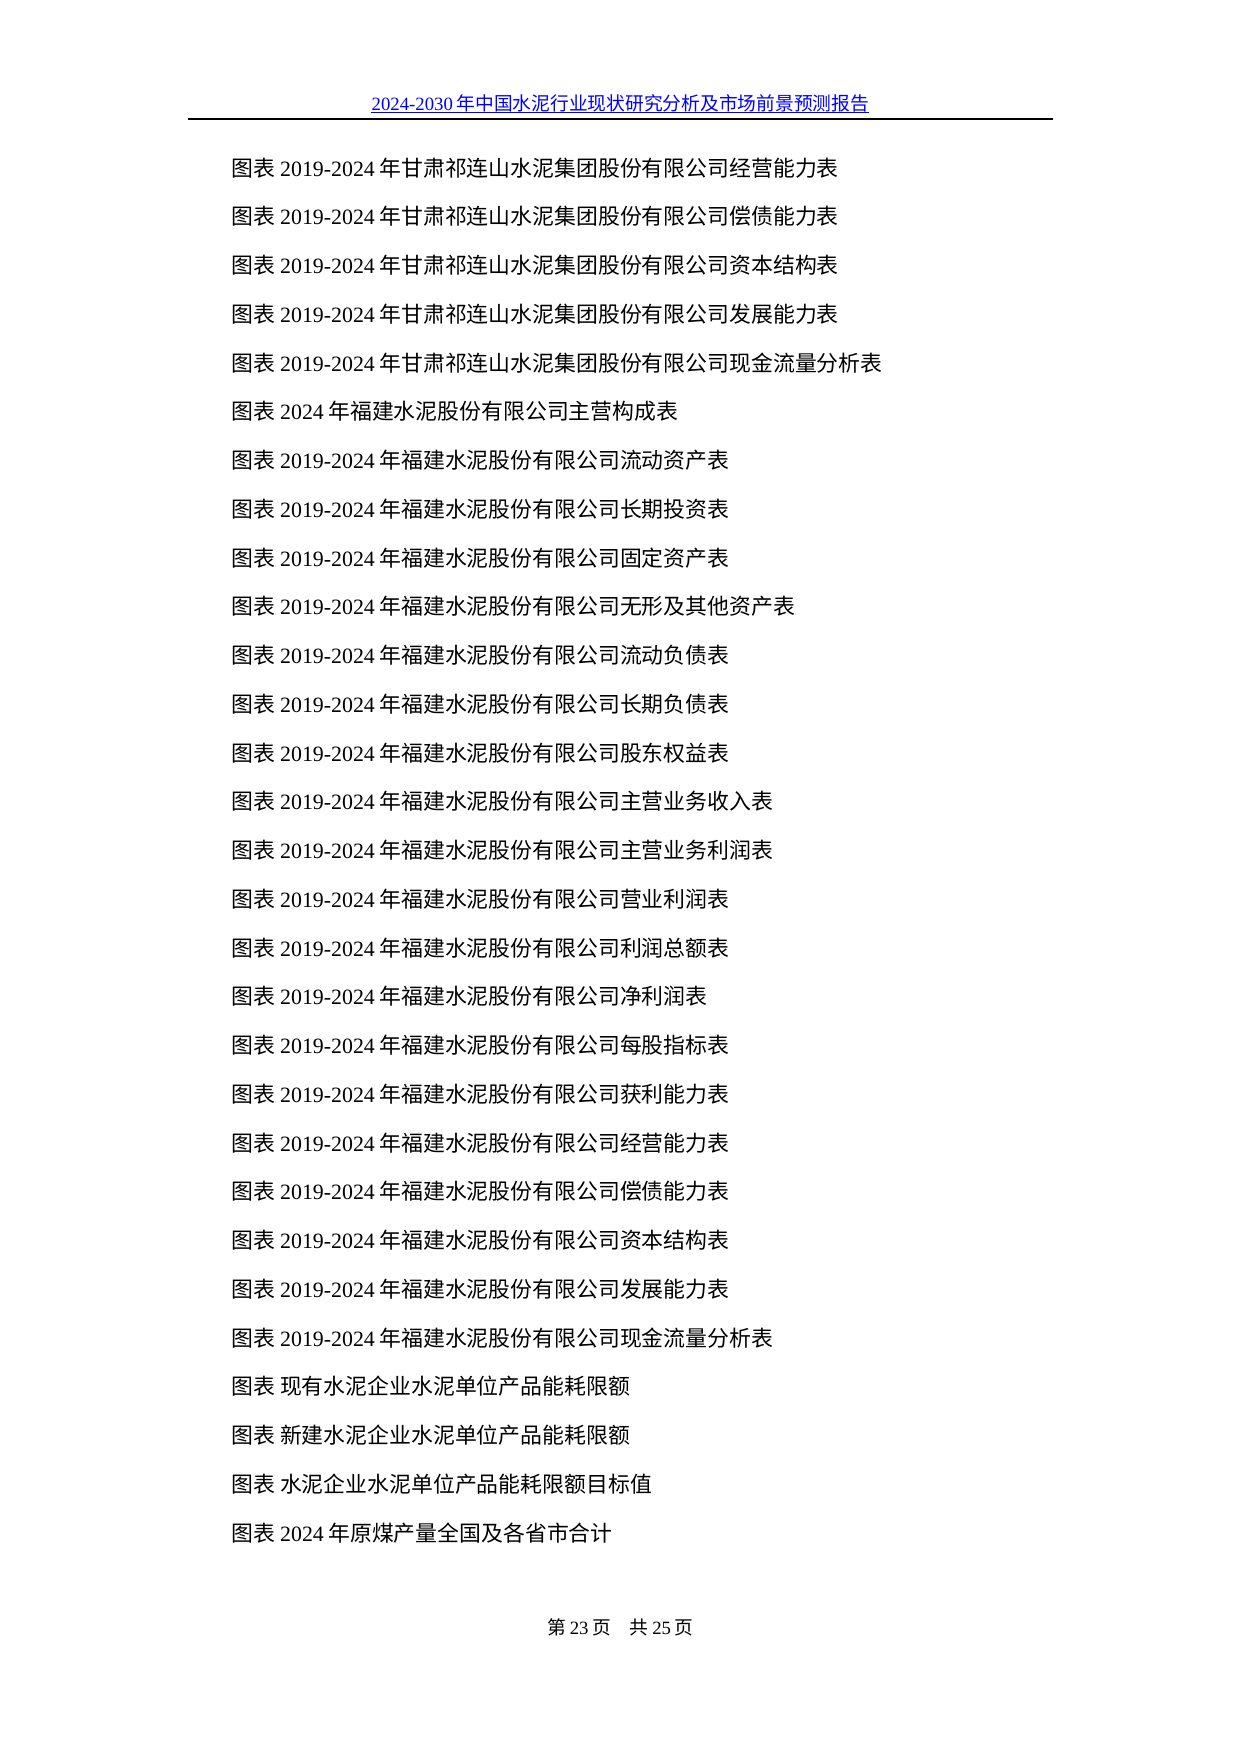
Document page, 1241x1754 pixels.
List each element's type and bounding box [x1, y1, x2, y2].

text [187, 150, 1053, 1548]
